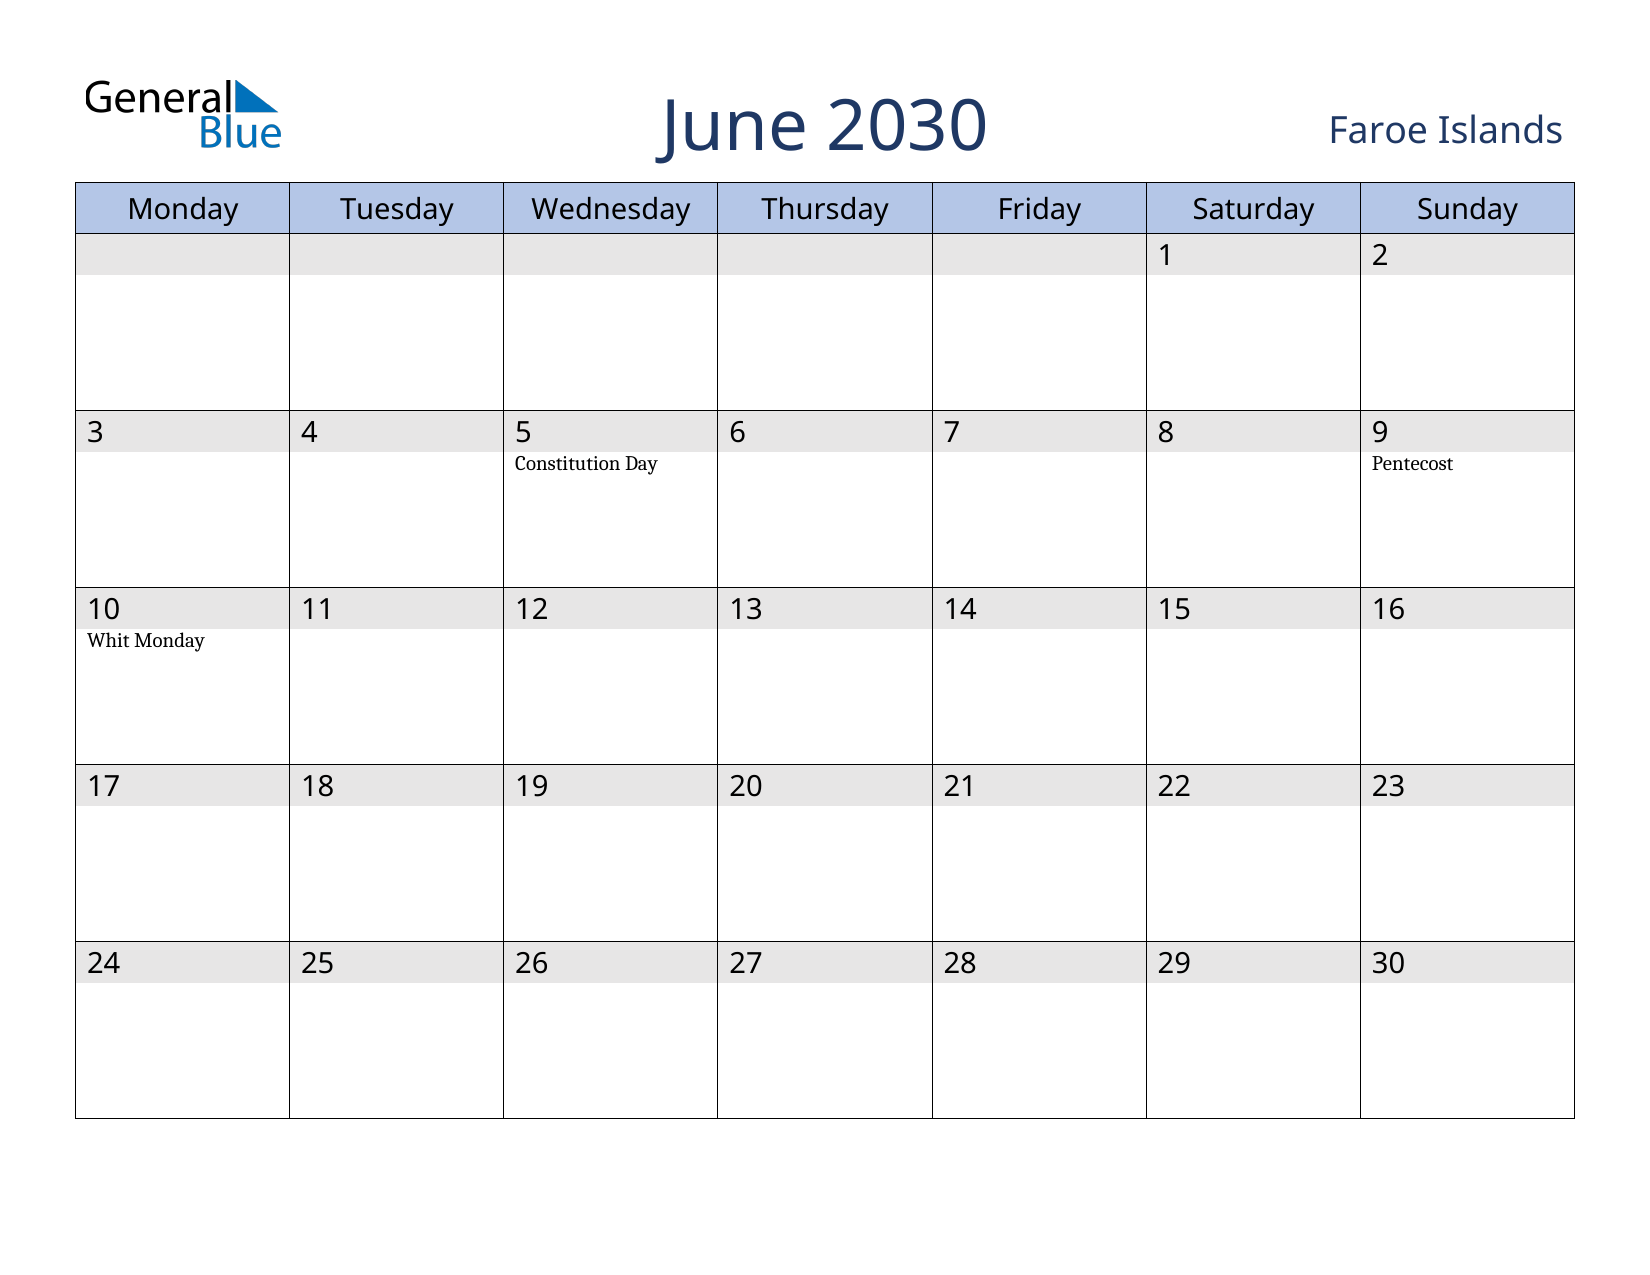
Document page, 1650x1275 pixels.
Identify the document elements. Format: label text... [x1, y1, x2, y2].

picture [86, 80, 281, 148]
table_cell 12 [504, 588, 717, 629]
table_cell Thursday [718, 183, 932, 233]
table_cell 19 [504, 765, 717, 806]
table_cell 30 [1361, 942, 1574, 983]
table_cell [76, 806, 289, 941]
table_cell 22 [1147, 765, 1360, 806]
table_cell [504, 275, 717, 410]
table_cell [718, 806, 932, 941]
table_cell [1147, 806, 1360, 941]
table_cell 6 [718, 411, 932, 452]
table_cell [1361, 983, 1574, 1118]
table_cell 24 [76, 942, 289, 983]
table_cell [76, 452, 289, 587]
table_cell Sunday [1361, 183, 1574, 233]
table_cell [718, 629, 932, 764]
table_cell [290, 452, 503, 587]
table_cell [76, 275, 289, 410]
table_cell [1147, 629, 1360, 764]
table_cell [504, 629, 717, 764]
table_cell Monday [76, 183, 289, 233]
table_cell Pentecost [1361, 452, 1574, 587]
table_cell [718, 234, 932, 275]
table_cell 1 [1147, 234, 1360, 275]
table_cell [933, 234, 1146, 275]
table_cell [718, 275, 932, 410]
table_cell [290, 275, 503, 410]
table_cell [504, 983, 717, 1118]
table_cell 9 [1361, 411, 1574, 452]
table_cell 15 [1147, 588, 1360, 629]
table_cell 28 [933, 942, 1146, 983]
table_cell Wednesday [504, 183, 717, 233]
table_cell [290, 806, 503, 941]
table_cell 3 [76, 411, 289, 452]
table_cell [1147, 452, 1360, 587]
table_cell 13 [718, 588, 932, 629]
table_cell [933, 452, 1146, 587]
table_cell [933, 275, 1146, 410]
table_cell 20 [718, 765, 932, 806]
table_cell [76, 234, 289, 275]
table_cell 18 [290, 765, 503, 806]
table_cell 26 [504, 942, 717, 983]
table_cell 7 [933, 411, 1146, 452]
table_cell 21 [933, 765, 1146, 806]
table_cell [290, 629, 503, 764]
table_cell [1147, 983, 1360, 1118]
table_cell [1361, 806, 1574, 941]
table_cell [933, 629, 1146, 764]
table_cell 17 [76, 765, 289, 806]
table_cell [1361, 629, 1574, 764]
table_header [76, 75, 503, 182]
table_cell [290, 234, 503, 275]
table_cell [290, 983, 503, 1118]
table_cell 4 [290, 411, 503, 452]
table_cell [76, 983, 289, 1118]
table_cell Constitution Day [504, 452, 717, 587]
table_cell [504, 806, 717, 941]
table_cell Friday [933, 183, 1146, 233]
table_cell 23 [1361, 765, 1574, 806]
table_cell 5 [504, 411, 717, 452]
table_cell 29 [1147, 942, 1360, 983]
table_cell 25 [290, 942, 503, 983]
table_cell 2 [1361, 234, 1574, 275]
table_header Faroe Islands [1146, 75, 1574, 182]
table_cell 10 [76, 588, 289, 629]
table_header June 2030 [504, 75, 1146, 182]
table_cell [504, 234, 717, 275]
table_cell 8 [1147, 411, 1360, 452]
table_cell [1361, 275, 1574, 410]
table_cell Tuesday [290, 183, 503, 233]
table_cell [933, 806, 1146, 941]
table_cell [1147, 275, 1360, 410]
table_cell Saturday [1147, 183, 1360, 233]
table_cell 27 [718, 942, 932, 983]
table_cell 16 [1361, 588, 1574, 629]
table_cell [933, 983, 1146, 1118]
table_cell [718, 452, 932, 587]
table_cell [718, 983, 932, 1118]
table_cell Whit Monday [76, 629, 289, 764]
table_cell 14 [933, 588, 1146, 629]
table_cell 11 [290, 588, 503, 629]
